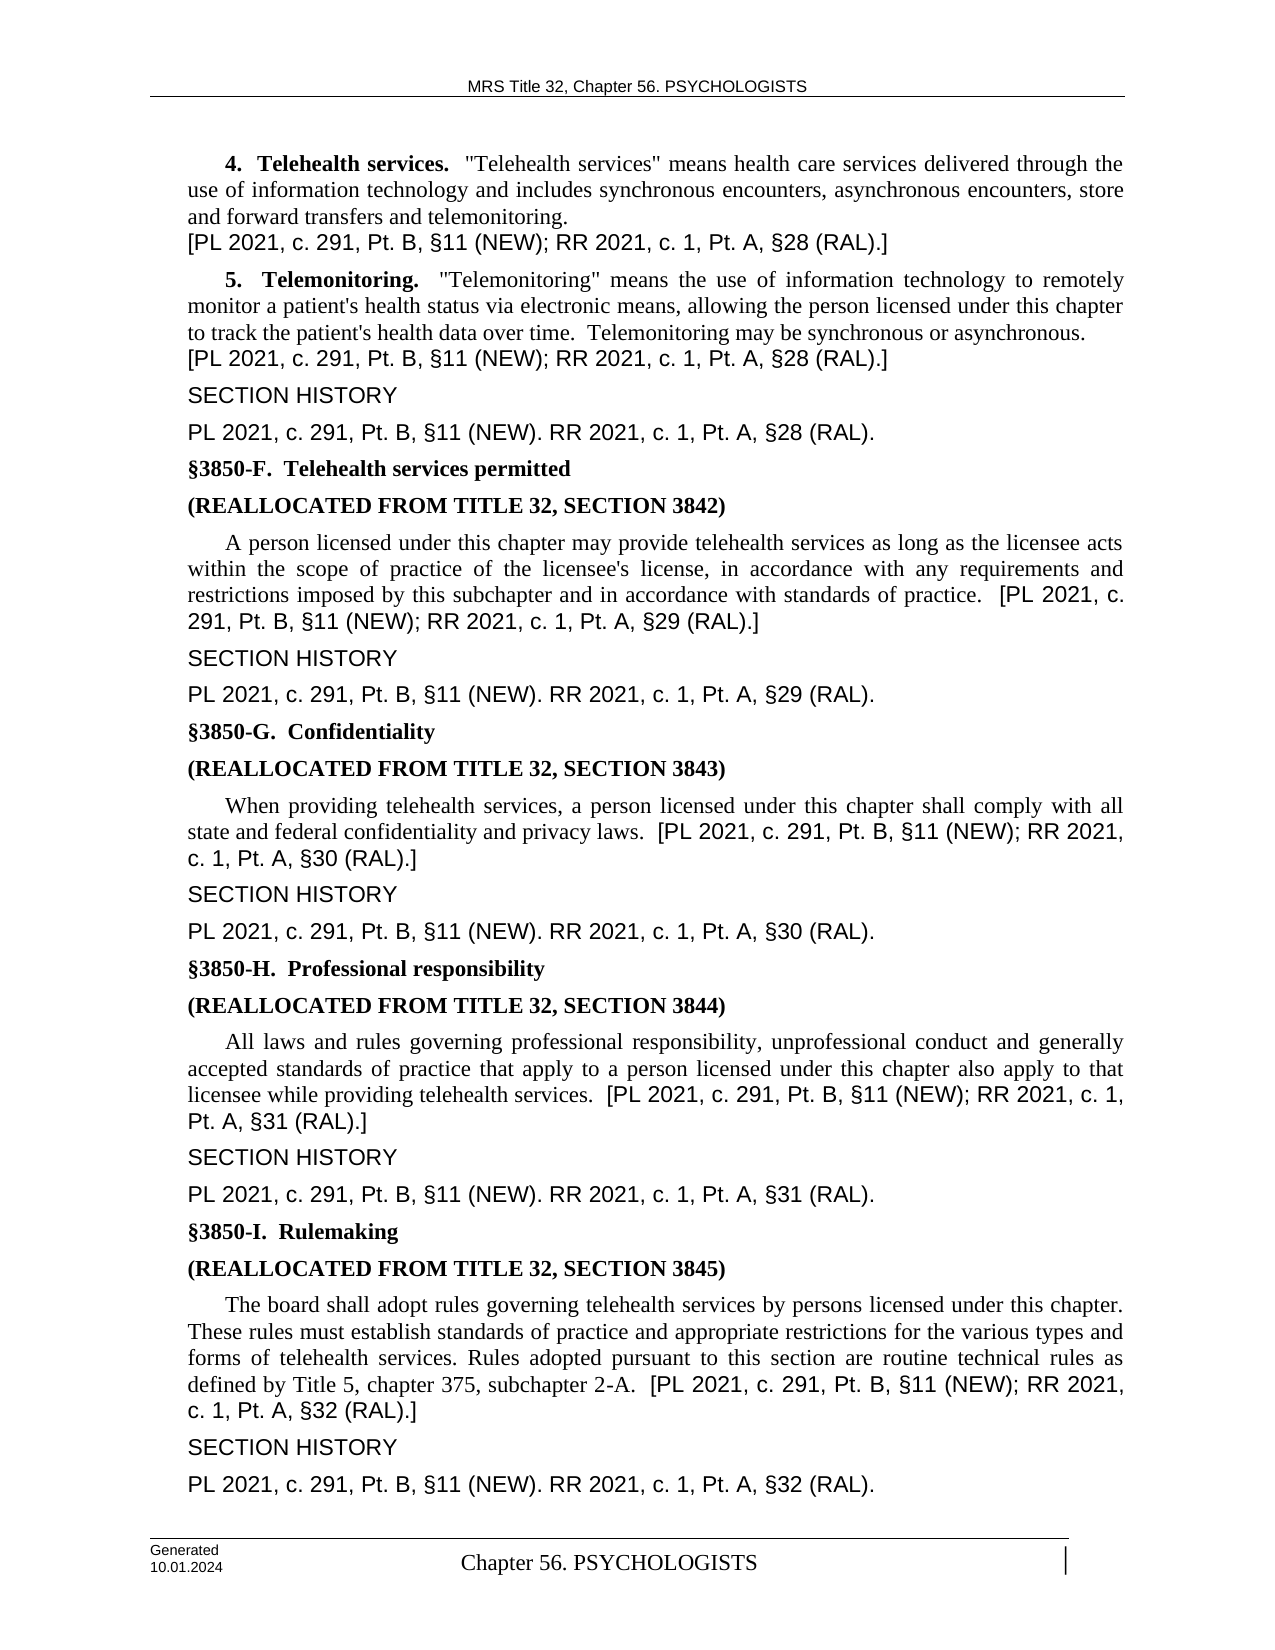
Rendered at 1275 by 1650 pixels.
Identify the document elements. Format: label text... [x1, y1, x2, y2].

text PL 2021, c. 291, Pt. B, §11 (NEW). RR 2021, c. 1, Pt. A, §31 (RAL). [187, 1181, 1125, 1207]
text 4. Telehealth services. "Telehealth services" means health care services delivered through the use of information technology and includes synchronous encounters, asynchronous encounters, store and forward transfers and telemonitoring. [187, 150, 1125, 229]
text [PL 2021, c. 291, Pt. B, §11 (NEW); RR 2021, c. 1, Pt. A, §28 (RAL).] [187, 345, 1125, 371]
text The board shall adopt rules governing telehealth services by persons licensed under this chapter. These rules must establish standards of practice and appropriate restrictions for the various types and forms of telehealth services. Rules adopted pursuant to this section are routine technical rules as defined by Title 5, chapter 375, subchapter 2‑A. [PL 2021, c. 291, Pt. B, §11 (NEW); RR 2021, c. 1, Pt. A, §32 (RAL).] [187, 1291, 1125, 1423]
text §3850-F. Telehealth services permitted [187, 455, 1125, 482]
text 5. Telemonitoring. "Telemonitoring" means the use of information technology to remotely monitor a patient's health status via electronic means, allowing the person licensed under this chapter to track the patient's health data over time. Telemonitoring may be synchronous or asynchronous. [187, 266, 1125, 345]
text SECTION HISTORY [187, 645, 1125, 671]
text SECTION HISTORY [187, 881, 1125, 908]
text All laws and rules governing professional responsibility, unprofessional conduct and generally accepted standards of practice that apply to a person licensed under this chapter also apply to that licensee while providing telehealth services. [PL 2021, c. 291, Pt. B, §11 (NEW); RR 2021, c. 1, Pt. A, §31 (RAL).] [187, 1028, 1125, 1134]
text SECTION HISTORY [187, 1434, 1125, 1460]
text [PL 2021, c. 291, Pt. B, §11 (NEW); RR 2021, c. 1, Pt. A, §28 (RAL).] [187, 229, 1125, 255]
text PL 2021, c. 291, Pt. B, §11 (NEW). RR 2021, c. 1, Pt. A, §30 (RAL). [187, 918, 1125, 944]
text §3850-H. Professional responsibility [187, 955, 1125, 981]
text PL 2021, c. 291, Pt. B, §11 (NEW). RR 2021, c. 1, Pt. A, §32 (RAL). [187, 1471, 1125, 1497]
text (REALLOCATED FROM TITLE 32, SECTION 3843) [187, 755, 1125, 781]
text When providing telehealth services, a person licensed under this chapter shall comply with all state and federal confidentiality and privacy laws. [PL 2021, c. 291, Pt. B, §11 (NEW); RR 2021, c. 1, Pt. A, §30 (RAL).] [187, 792, 1125, 871]
text A person licensed under this chapter may provide telehealth services as long as the licensee acts within the scope of practice of the licensee's license, in accordance with any requirements and restrictions imposed by this subchapter and in accordance with standards of practice. [PL 2021, c. 291, Pt. B, §11 (NEW); RR 2021, c. 1, Pt. A, §29 (RAL).] [187, 529, 1125, 634]
text (REALLOCATED FROM TITLE 32, SECTION 3844) [187, 992, 1125, 1018]
text (REALLOCATED FROM TITLE 32, SECTION 3845) [187, 1255, 1125, 1281]
text PL 2021, c. 291, Pt. B, §11 (NEW). RR 2021, c. 1, Pt. A, §29 (RAL). [187, 681, 1125, 708]
text (REALLOCATED FROM TITLE 32, SECTION 3842) [187, 492, 1125, 518]
text SECTION HISTORY [187, 1144, 1125, 1171]
text §3850-G. Confidentiality [187, 718, 1125, 744]
text SECTION HISTORY [187, 382, 1125, 408]
text §3850-I. Rulemaking [187, 1218, 1125, 1244]
text PL 2021, c. 291, Pt. B, §11 (NEW). RR 2021, c. 1, Pt. A, §28 (RAL). [187, 418, 1125, 445]
